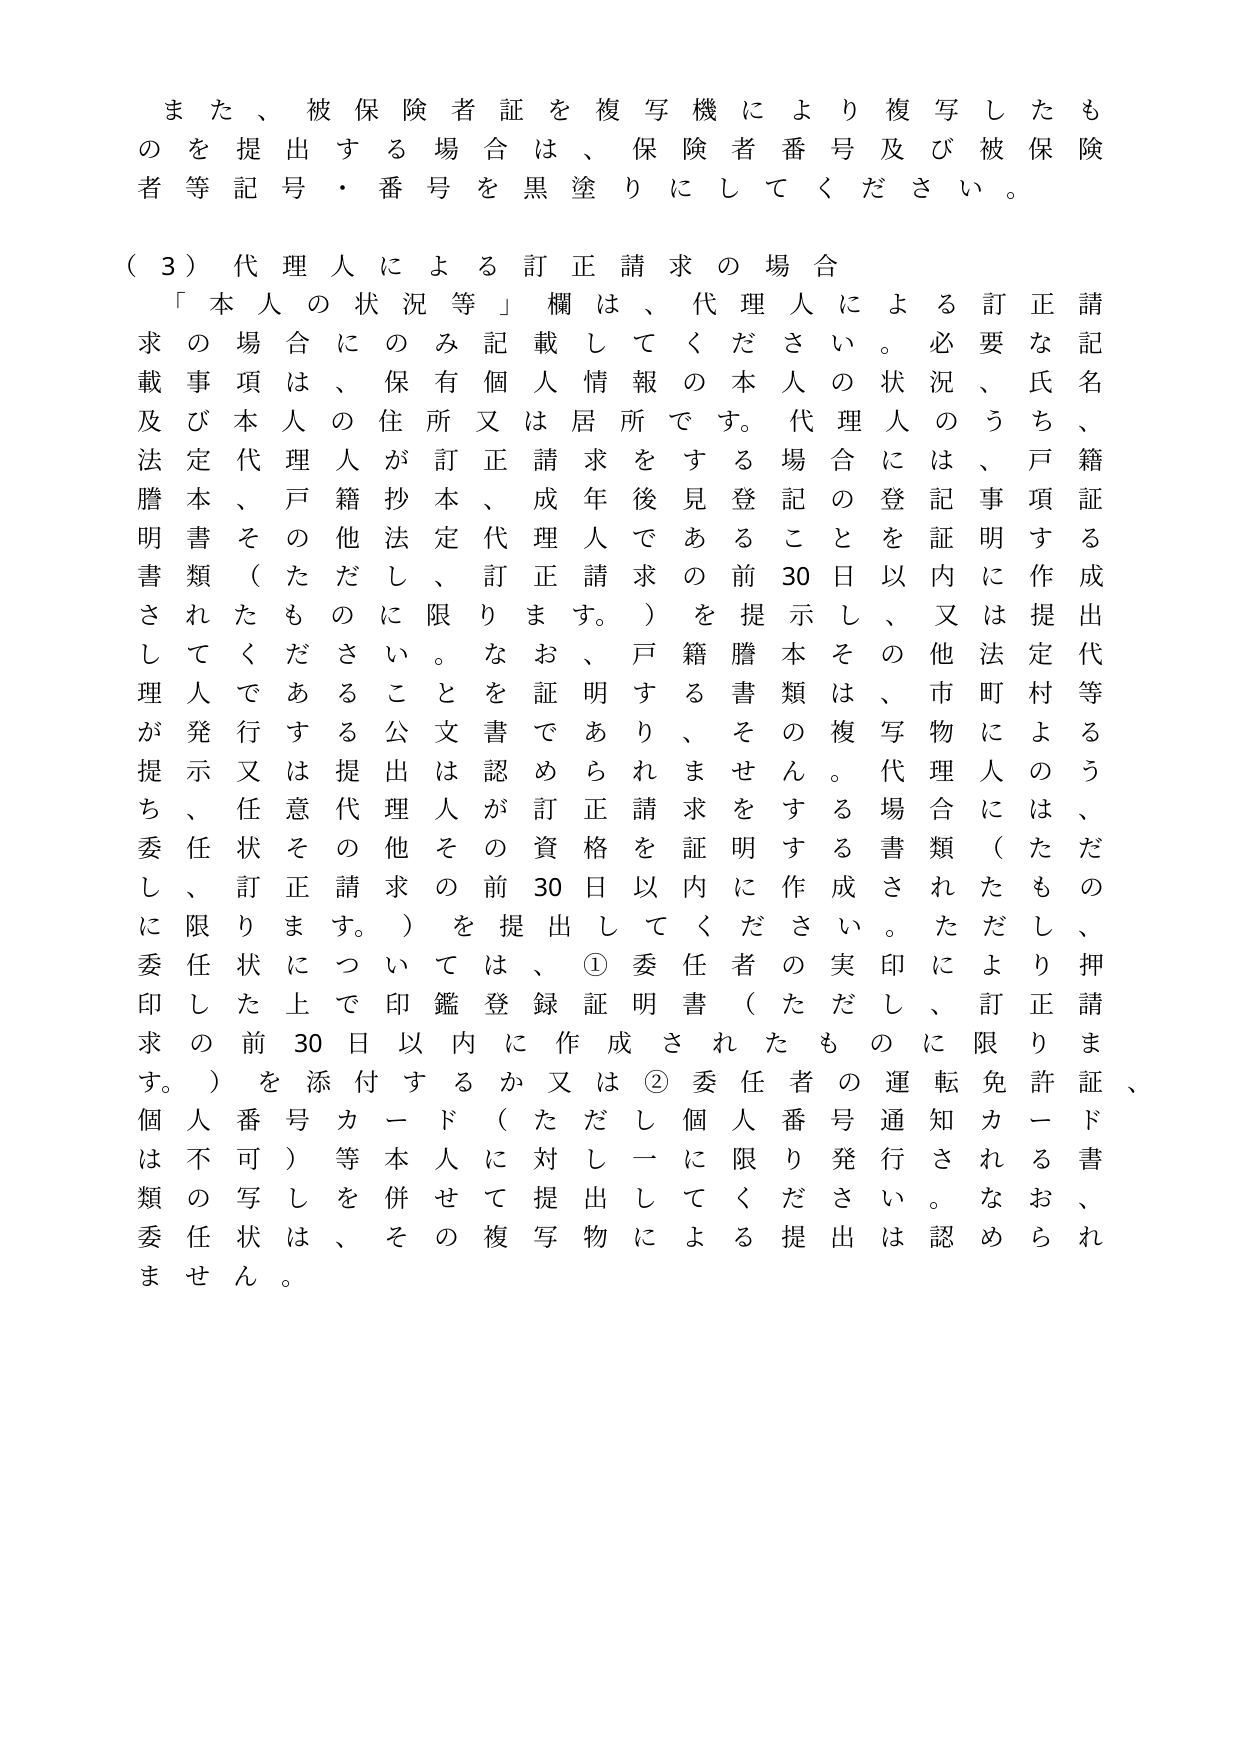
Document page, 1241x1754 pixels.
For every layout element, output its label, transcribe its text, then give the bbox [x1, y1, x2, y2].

text また、被保険者証を複写機により複写したものを提出する場合は、保険者番号及び被保険者等記号・番号を黒塗りにしてください。 [137, 89, 1128, 206]
text （3）代理人による訂正請求の場合 [113, 245, 1128, 284]
text 「本人の状況等」欄は、代理人による訂正請求の場合にのみ記載してください。必要な記載事項は、保有個人情報の本人の状況、氏名及び本人の住所又は居所です。代理人のうち、法定代理人が訂正請求をする場合には、戸籍謄本、戸籍抄本、成年後見登記の登記事項証明書その他法定代理人であることを証明する書類（ただし、訂正請求の前30日以内に作成されたものに限ります。）を提示し、又は提出してください。なお、戸籍謄本その他法定代理人であることを証明する書類は、市町村等が発行する公文書であり、その複写物による提示又は提出は認められません。代理人のうち、任意代理人が訂正請求をする場合には、委任状その他その資格を証明する書類（ただし、訂正請求の前30日以内に作成されたものに限ります。）を提出してください。ただし、委任状については、①委任者の実印により押印した上で印鑑登録証明書（ただし、訂正請求の前30日以内に作成されたものに限ります。）を添付するか又は②委任者の運転免許証、個人番号カード（ただし個人番号通知カードは不可）等本人に対し一に限り発行される書類の写しを併せて提出してください。なお、委任状は、その複写物による提出は認められません。 [137, 284, 1128, 1294]
